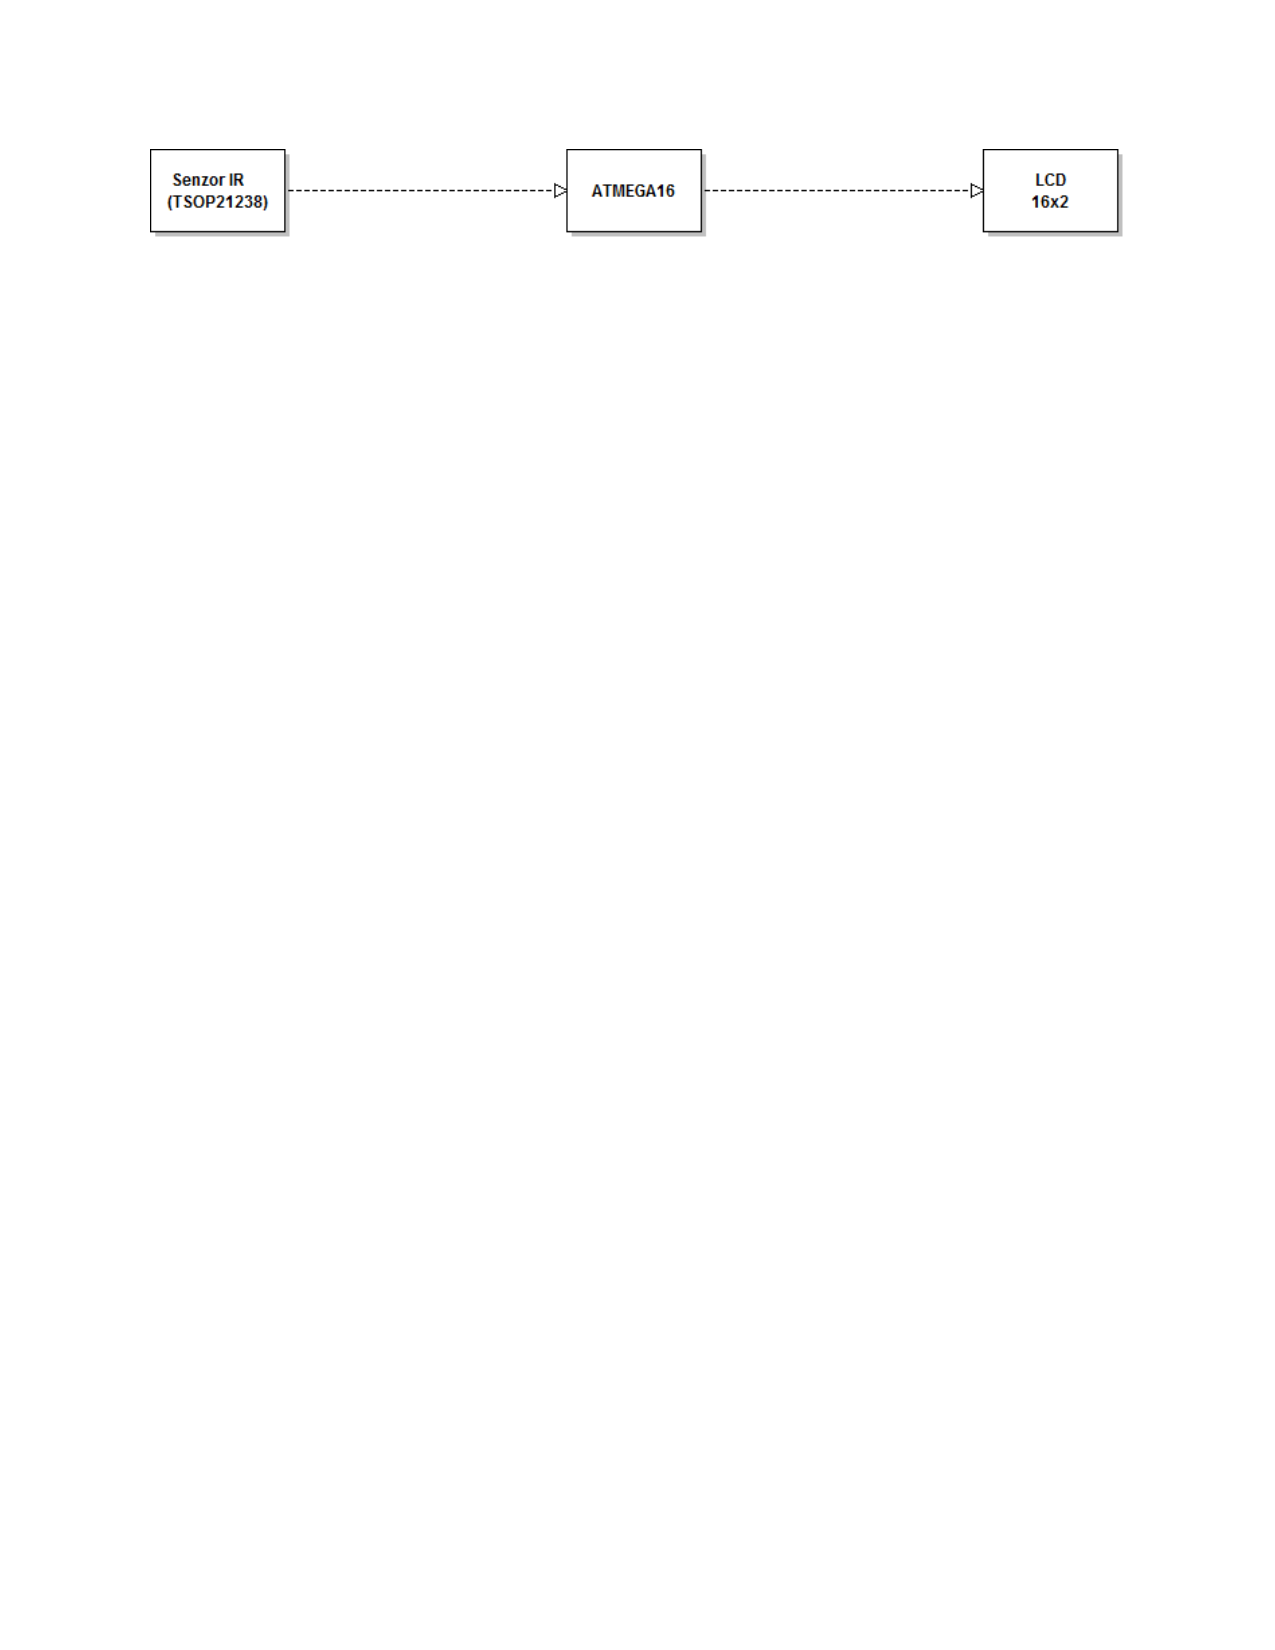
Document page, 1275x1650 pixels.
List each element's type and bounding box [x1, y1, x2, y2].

picture [150, 149, 1124, 238]
